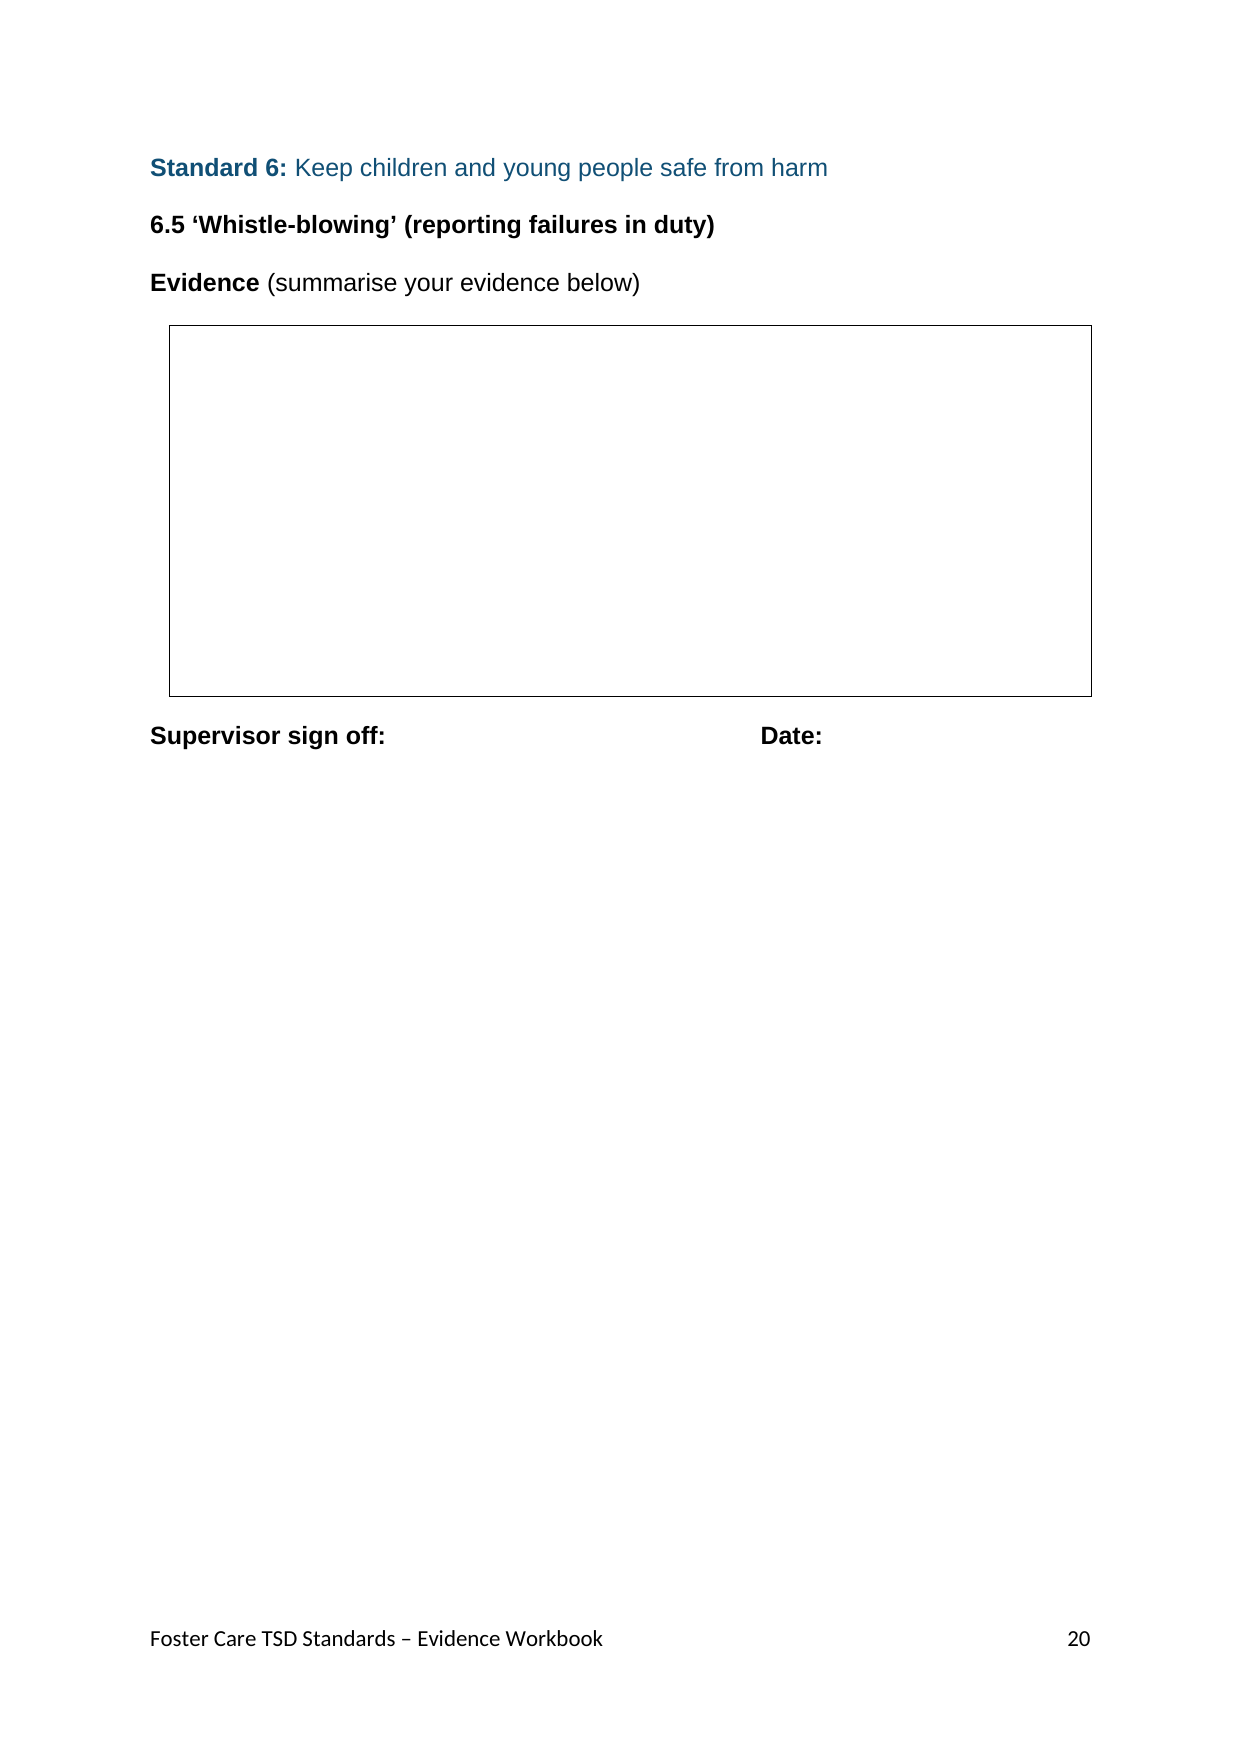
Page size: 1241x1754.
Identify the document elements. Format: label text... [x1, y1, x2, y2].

text Evidence (summarise your evidence below) [150, 268, 1092, 296]
text 6.5 ‘Whistle-blowing’ (reporting failures in duty) [150, 212, 1090, 239]
text Standard 6: Keep children and young people safe from harm [150, 153, 1092, 182]
text Supervisor sign off: Date: [150, 721, 1092, 749]
